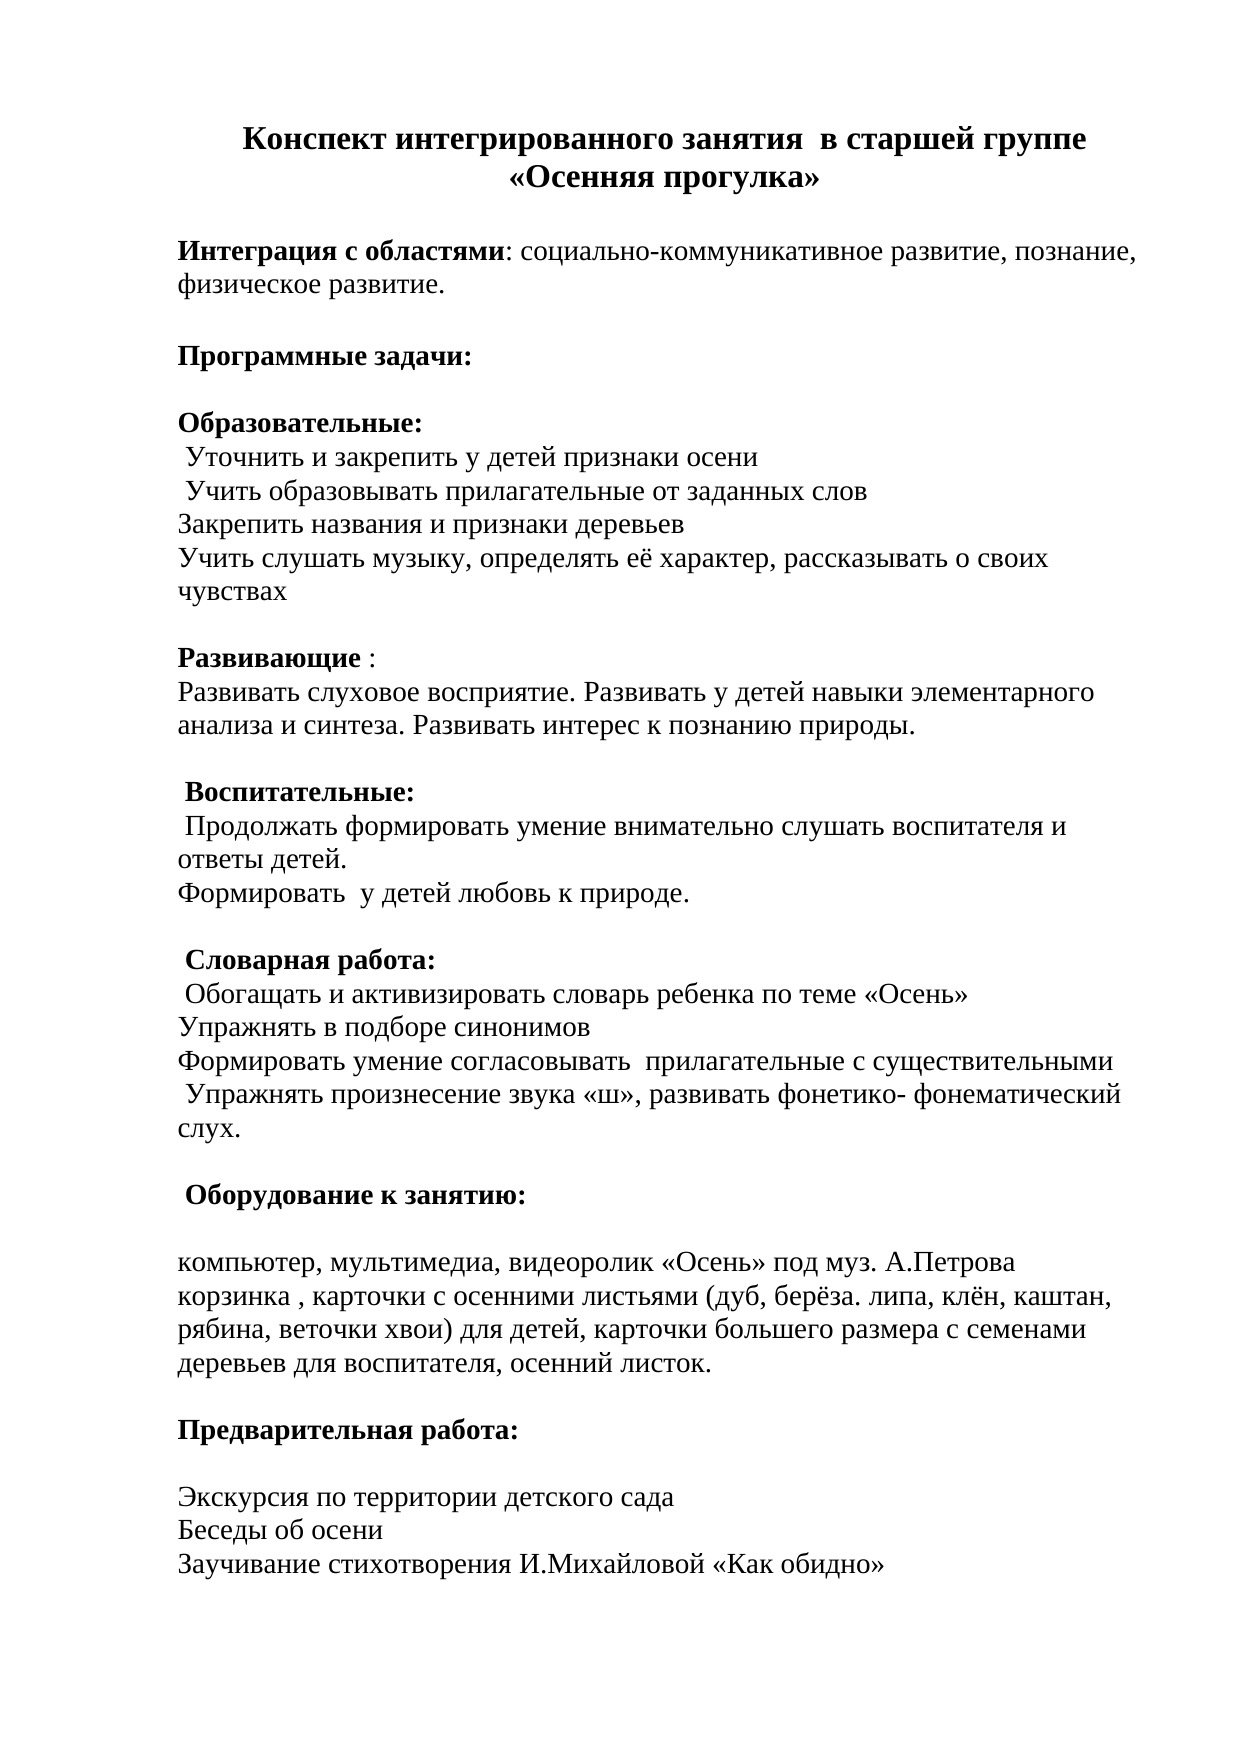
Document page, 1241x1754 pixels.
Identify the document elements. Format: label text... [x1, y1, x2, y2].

text Предварительная работа: [177, 1412, 1152, 1445]
text корзинка , карточки с осенними листьями (дуб, берёза. липа, клён, каштан, рябина, веточки хвои) для детей, карточки большего размера с семенами деревьев для воспитателя, осенний листок. [177, 1278, 1152, 1378]
text Развивающие : [177, 640, 1152, 674]
text Уточнить и закрепить у детей признаки осени [177, 439, 1152, 473]
text Формировать умение согласовывать прилагательные с существительными [177, 1043, 1152, 1076]
text Образовательные: [177, 406, 1152, 439]
text Упражнять произнесение звука «ш», развивать фонетико- фонематический слух. [177, 1076, 1152, 1143]
text Учить слушать музыку, определять её характер, рассказывать о своих чувствах [177, 540, 1152, 607]
text Упражнять в подборе синонимов [177, 1009, 1152, 1043]
text Конспект интегрированного занятия в старшей группе «Осенняя прогулка» [177, 118, 1152, 195]
text Развивать слуховое восприятие. Развивать у детей навыки элементарного анализа и синтеза. Развивать интерес к познанию природы. [177, 674, 1152, 741]
text компьютер, мультимедиа, видеоролик «Осень» под муз. А.Петрова [177, 1244, 1152, 1278]
text Продолжать формировать умение внимательно слушать воспитателя и ответы детей. [177, 808, 1152, 875]
text Заучивание стихотворения И.Михайловой «Как обидно» [177, 1546, 1152, 1579]
text Беседы об осени [177, 1512, 1152, 1546]
text Формировать у детей любовь к природе. [177, 875, 1152, 909]
text Программные задачи: [177, 338, 1152, 372]
text Воспитательные: [177, 774, 1152, 808]
text Экскурсия по территории детского сада [177, 1479, 1152, 1512]
text Обогащать и активизировать словарь ребенка по теме «Осень» [177, 976, 1152, 1009]
text Закрепить названия и признаки деревьев [177, 506, 1152, 540]
text Интеграция с областями: социально-коммуникативное развитие, познание, физическое развитие. [177, 233, 1152, 300]
text Словарная работа: [177, 942, 1152, 976]
text Учить образовывать прилагательные от заданных слов [177, 473, 1152, 506]
text Оборудование к занятию: [177, 1177, 1152, 1211]
